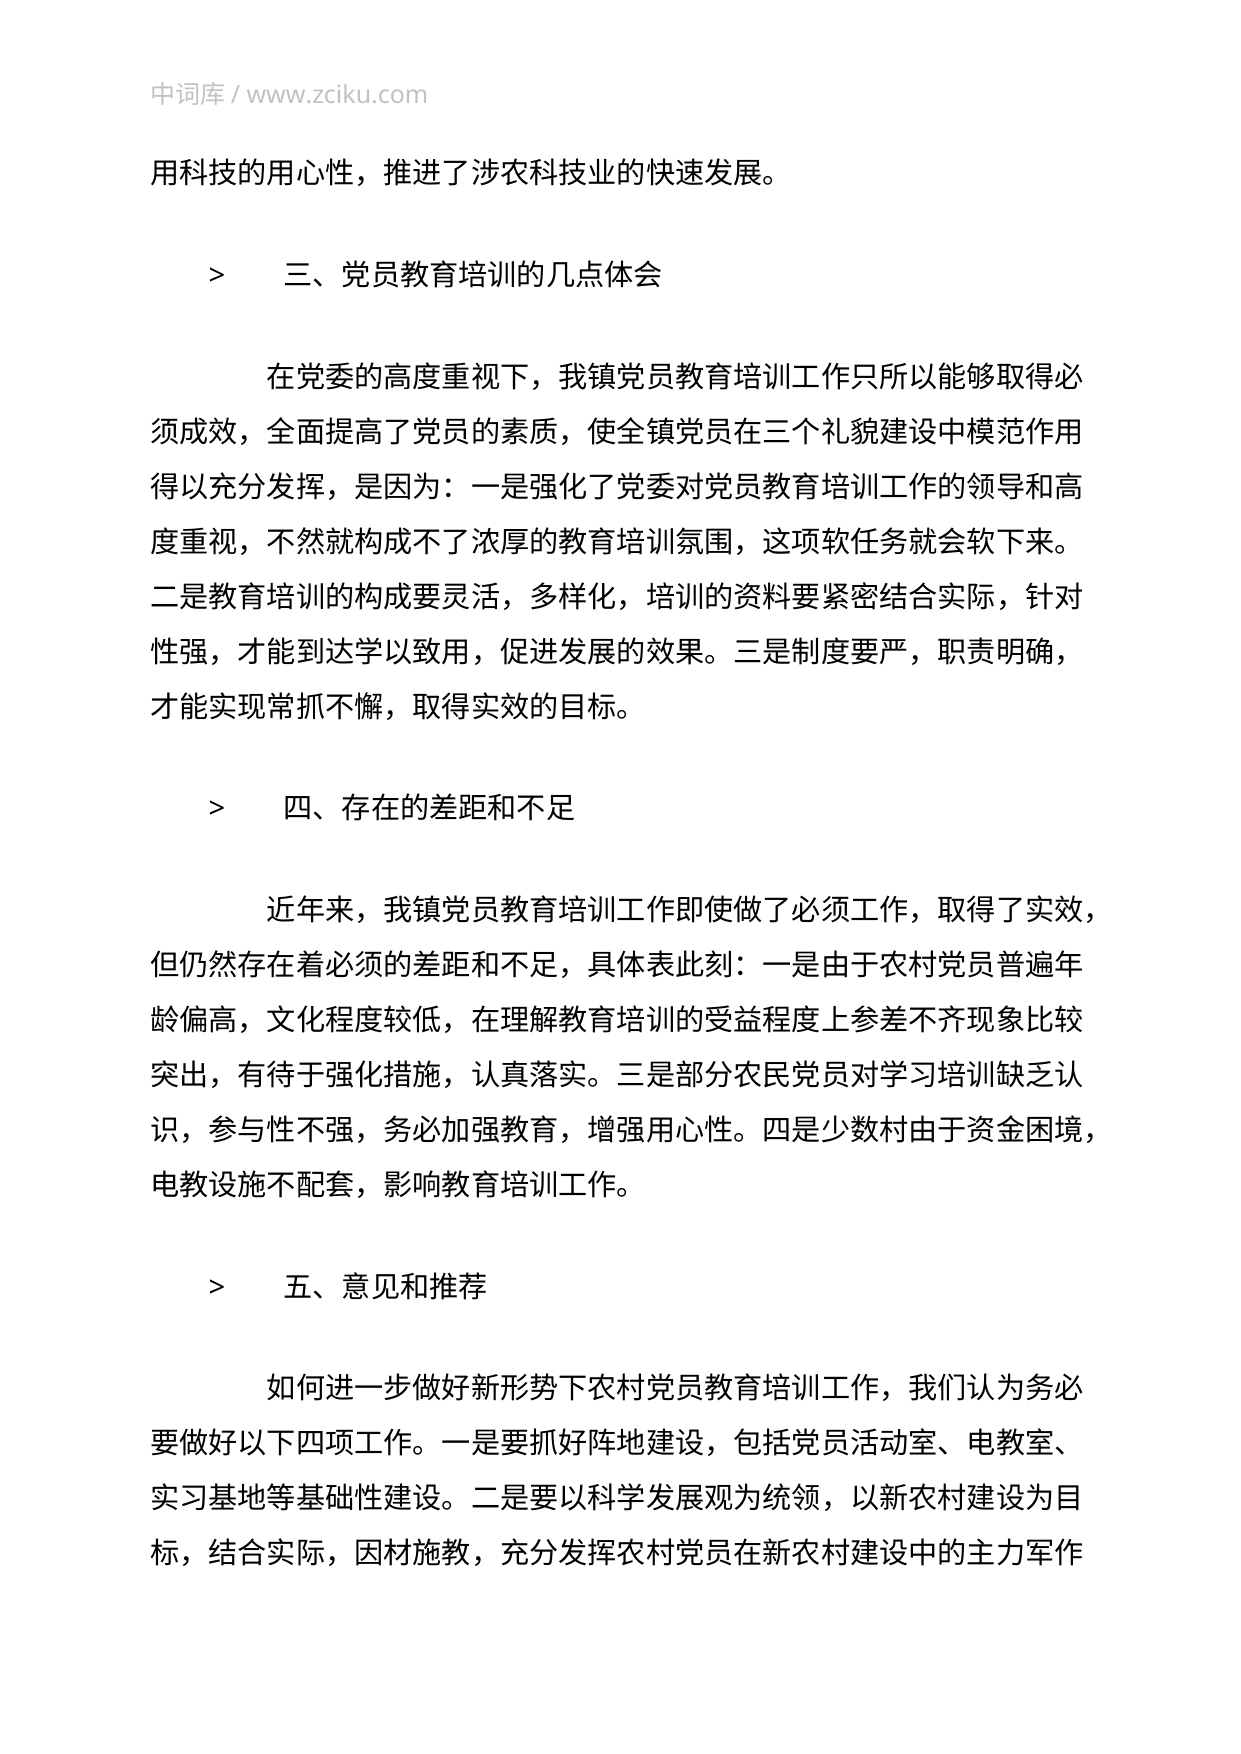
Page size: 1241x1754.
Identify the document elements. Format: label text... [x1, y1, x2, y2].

text > 三、党员教育培训的几点体会 [150, 252, 1090, 294]
text > 四、存在的差距和不足 [150, 785, 1090, 827]
text > 五、意见和推荐 [150, 1263, 1090, 1306]
text 在党委的高度重视下，我镇党员教育培训工作只所以能够取得必须成效，全面提高了党员的素质，使全镇党员在三个礼貌建设中模范作用得以充分发挥，是因为：一是强化了党委对党员教育培训工作的领导和高度重视，不然就构成不了浓厚的教育培训氛围，这项软任务就会软下来。二是教育培训的构成要灵活，多样化，培训的资料要紧密结合实际，针对性强，才能到达学以致用，促进发展的效果。三是制度要严，职责明确，才能实现常抓不懈，取得实效的目标。 [150, 354, 1090, 725]
text 近年来，我镇党员教育培训工作即使做了必须工作，取得了实效，但仍然存在着必须的差距和不足，具体表此刻：一是由于农村党员普遍年龄偏高，文化程度较低，在理解教育培训的受益程度上参差不齐现象比较突出，有待于强化措施，认真落实。三是部分农民党员对学习培训缺乏认识，参与性不强，务必加强教育，增强用心性。四是少数村由于资金困境，电教设施不配套，影响教育培训工作。 [150, 887, 1090, 1204]
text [150, 1365, 1090, 1572]
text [150, 150, 1090, 192]
